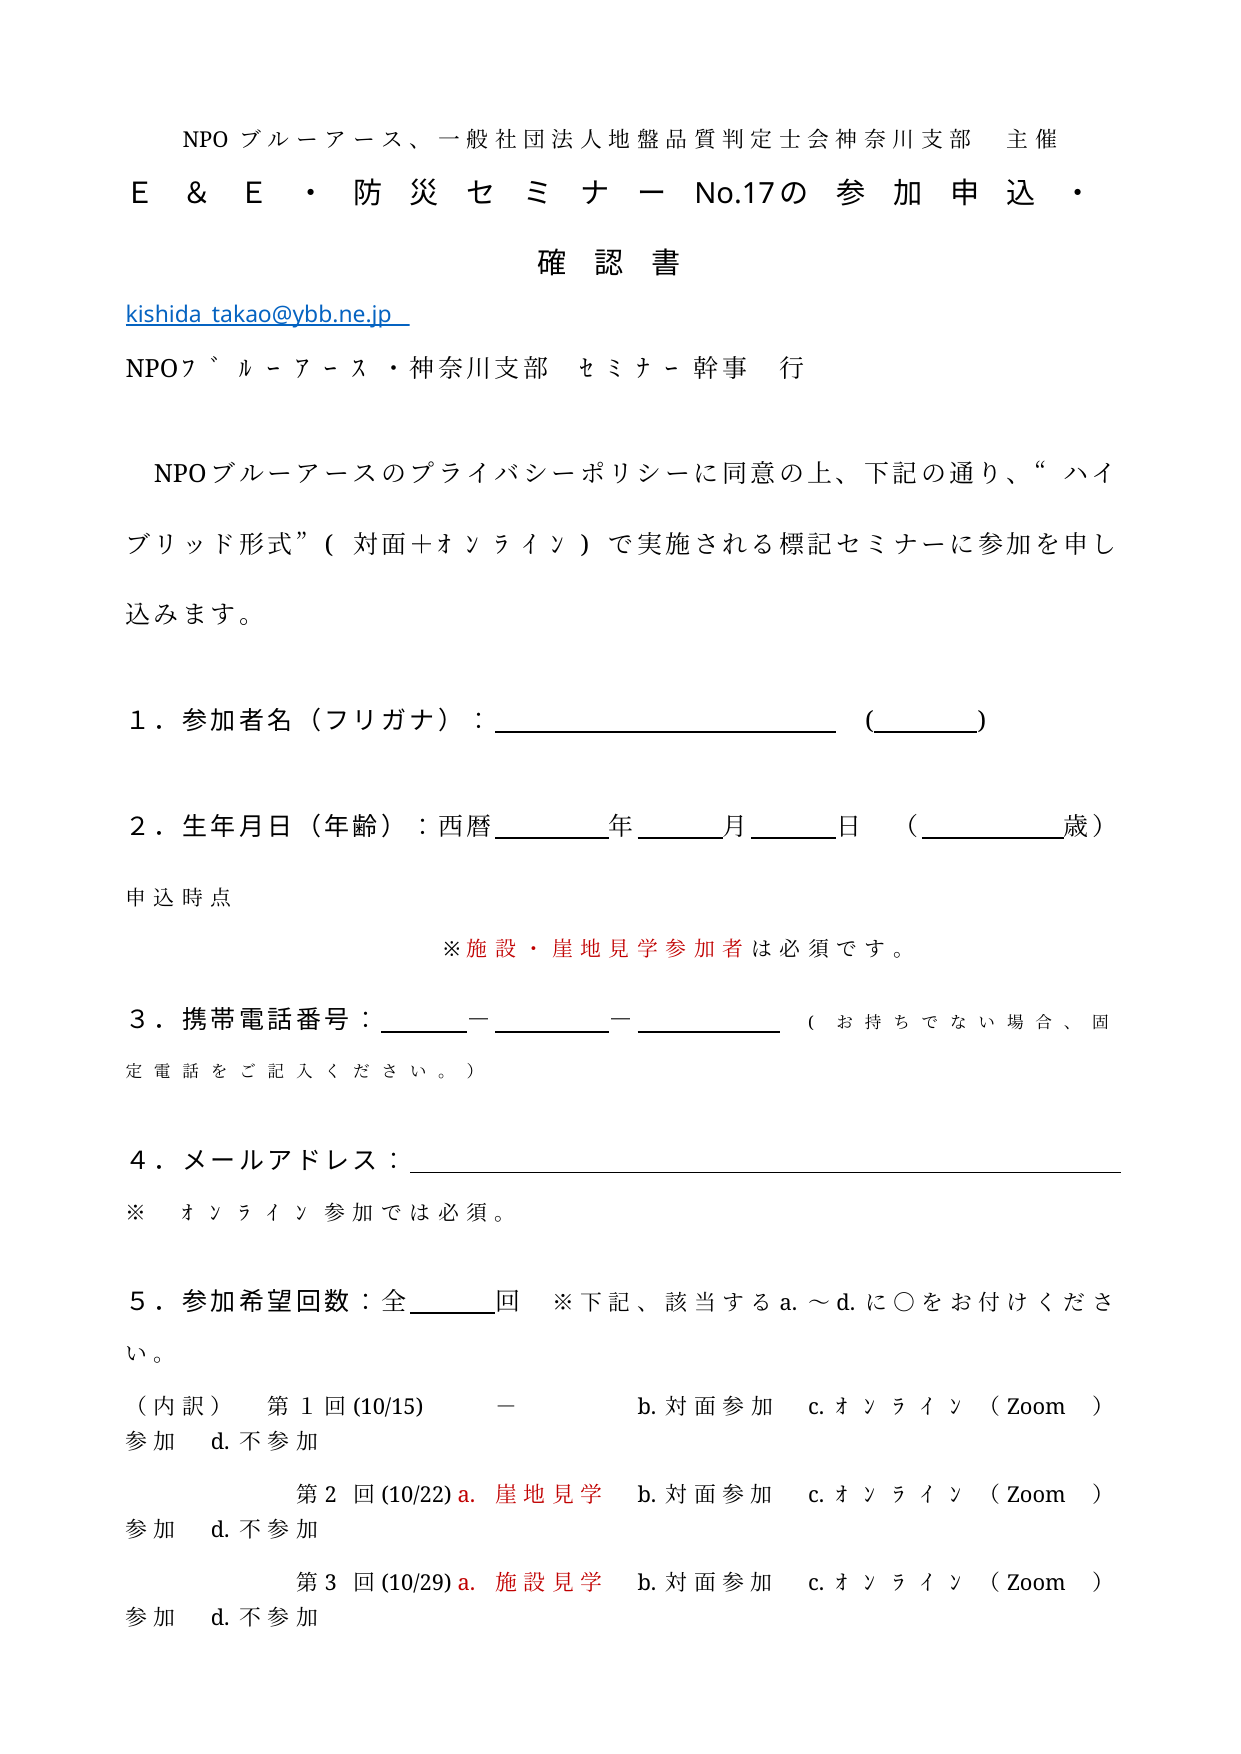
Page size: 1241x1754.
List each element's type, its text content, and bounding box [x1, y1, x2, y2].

text kishida_takao@ybb.ne.jp [125, 296, 1121, 331]
text ４．メールアドレス： ※ ｵﾝﾗｲﾝ参加では必須。 [125, 1123, 1121, 1229]
text NPOブルーアース、一般社団法人地盤品質判定士会神奈川支部 主催 [125, 120, 1121, 155]
text ※施設・崖地見学参加者は必須です。 [125, 930, 1121, 965]
text ３．携帯電話番号： － － (お持ちでない場合、固定電話をご記入ください。） [125, 983, 1121, 1088]
text （内訳） 第１回(10/15) － b. 対面参加 c. ｵﾝﾗｲﾝ（Zoom）参加 d. 不参加 [125, 1387, 1121, 1458]
text ５．参加希望回数：全 回 ※下記、該当するa.～d.に○をお付けください。 [125, 1264, 1121, 1370]
text NPOブルーアースのプライバシーポリシーに同意の上、下記の通り、“ハイブリッド形式”(対面＋ｵﾝﾗｲﾝ)で実施される標記セミナーに参加を申し込みます。 [125, 437, 1121, 648]
text １．参加者名（フリガナ）： ( ) [125, 683, 1121, 754]
text 第3回(10/29) a. 施設見学 b. 対面参加 c. ｵﾝﾗｲﾝ（Zoom）参加 d. 不参加 [125, 1563, 1121, 1634]
text Ｅ＆Ｅ・防災セミナーNo.17の参加申込・確認書 [125, 155, 1121, 296]
text NPOﾌﾞﾙｰｱｰｽ・神奈川支部 ｾﾐﾅｰ幹事 行 [125, 331, 1121, 402]
text 第2回(10/22) a. 崖地見学 b. 対面参加 c. ｵﾝﾗｲﾝ（Zoom）参加 d. 不参加 [125, 1476, 1121, 1546]
text ２．生年月日（年齢）：西暦 年 月 日 （ 歳）申込時点 [125, 789, 1121, 930]
